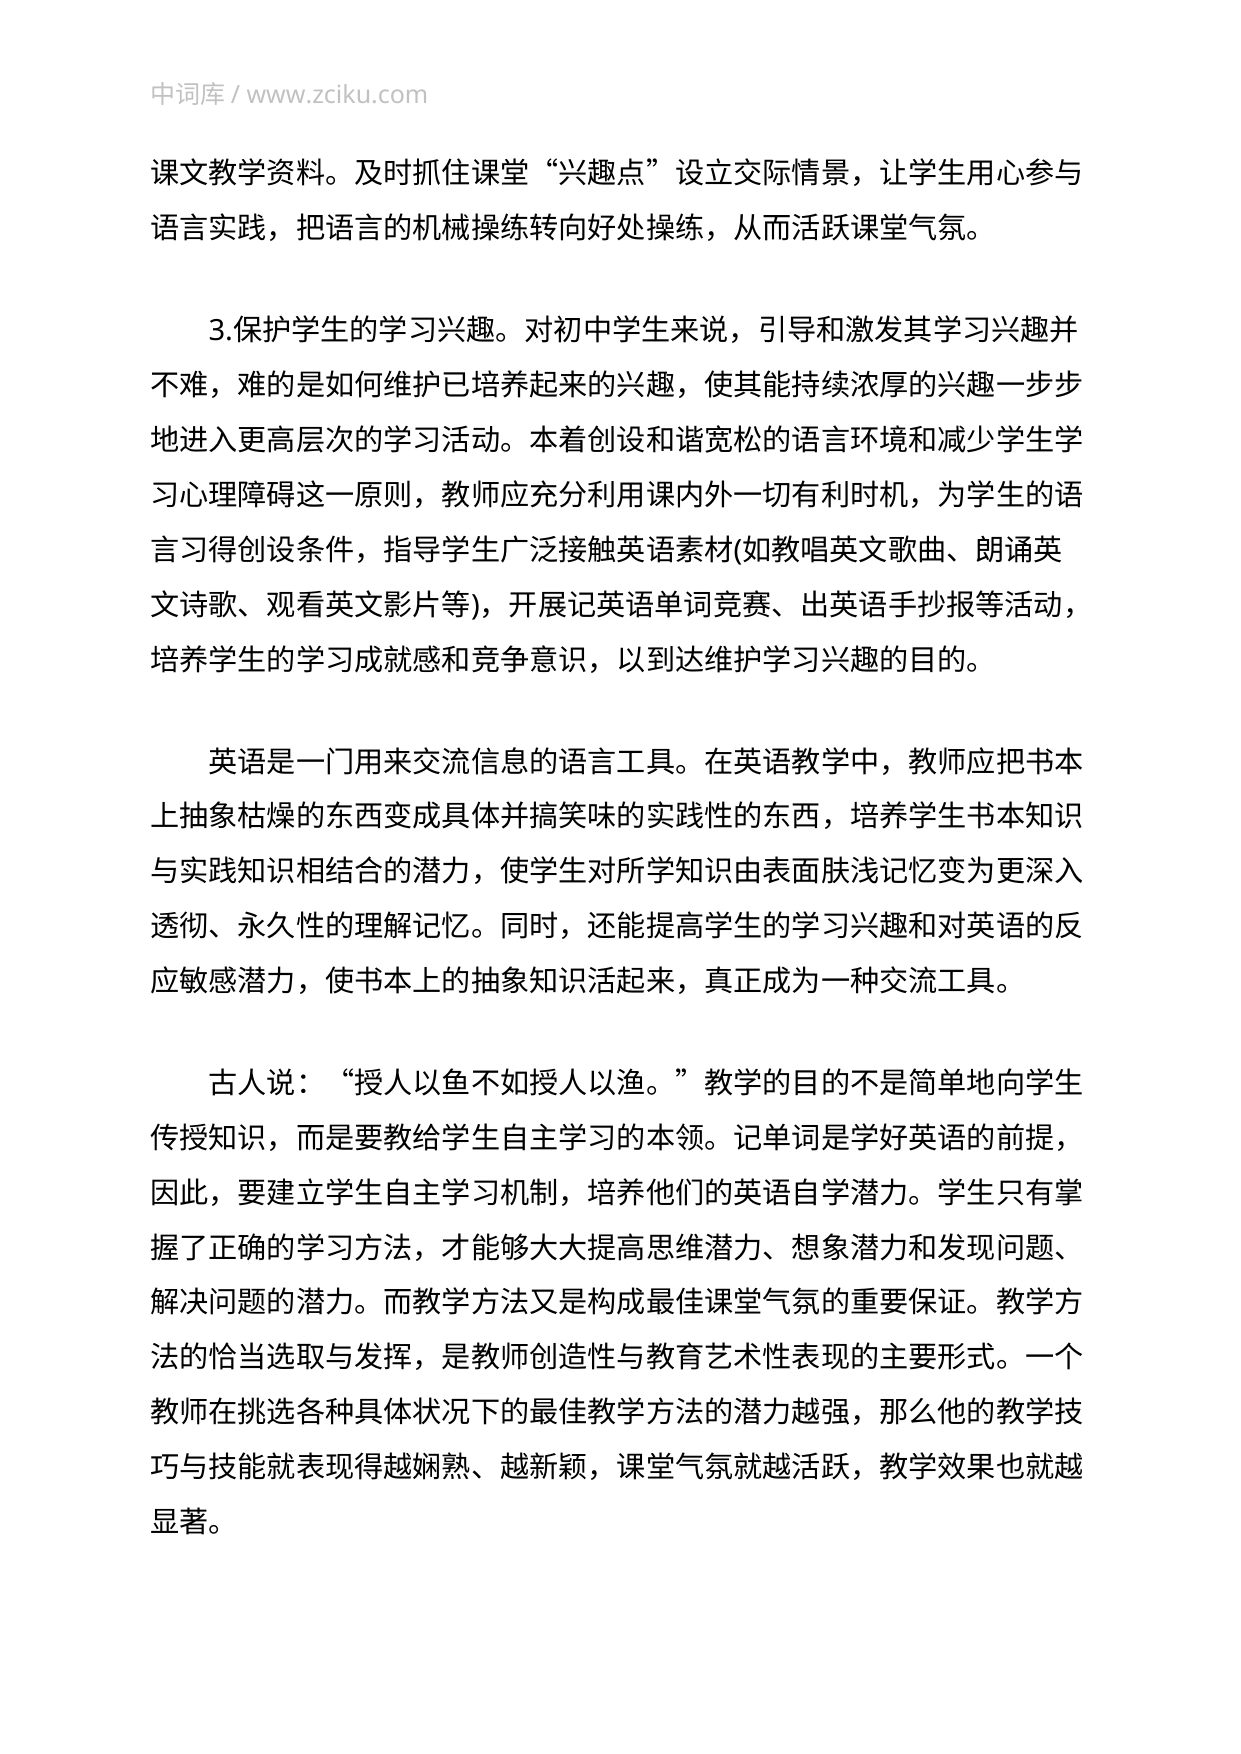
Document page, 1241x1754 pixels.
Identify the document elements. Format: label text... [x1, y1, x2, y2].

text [150, 150, 1090, 247]
text 3.保护学生的学习兴趣。对初中学生来说，引导和激发其学习兴趣并不难，难的是如何维护已培养起来的兴趣，使其能持续浓厚的兴趣一步步地进入更高层次的学习活动。本着创设和谐宽松的语言环境和减少学生学习心理障碍这一原则，教师应充分利用课内外一切有利时机，为学生的语言习得创设条件，指导学生广泛接触英语素材(如教唱英文歌曲、朗诵英文诗歌、观看英文影片等)，开展记英语单词竞赛、出英语手抄报等活动，培养学生的学习成就感和竞争意识，以到达维护学习兴趣的目的。 [150, 307, 1090, 679]
text 英语是一门用来交流信息的语言工具。在英语教学中，教师应把书本上抽象枯燥的东西变成具体并搞笑味的实践性的东西，培养学生书本知识与实践知识相结合的潜力，使学生对所学知识由表面肤浅记忆变为更深入透彻、永久性的理解记忆。同时，还能提高学生的学习兴趣和对英语的反应敏感潜力，使书本上的抽象知识活起来，真正成为一种交流工具。 [150, 738, 1090, 1000]
text 古人说：“授人以鱼不如授人以渔。”教学的目的不是简单地向学生传授知识，而是要教给学生自主学习的本领。记单词是学好英语的前提，因此，要建立学生自主学习机制，培养他们的英语自学潜力。学生只有掌握了正确的学习方法，才能够大大提高思维潜力、想象潜力和发现问题、解决问题的潜力。而教学方法又是构成最佳课堂气氛的重要保证。教学方法的恰当选取与发挥，是教师创造性与教育艺术性表现的主要形式。一个教师在挑选各种具体状况下的最佳教学方法的潜力越强，那么他的教学技巧与技能就表现得越娴熟、越新颖，课堂气氛就越活跃，教学效果也就越显著。 [150, 1059, 1090, 1541]
